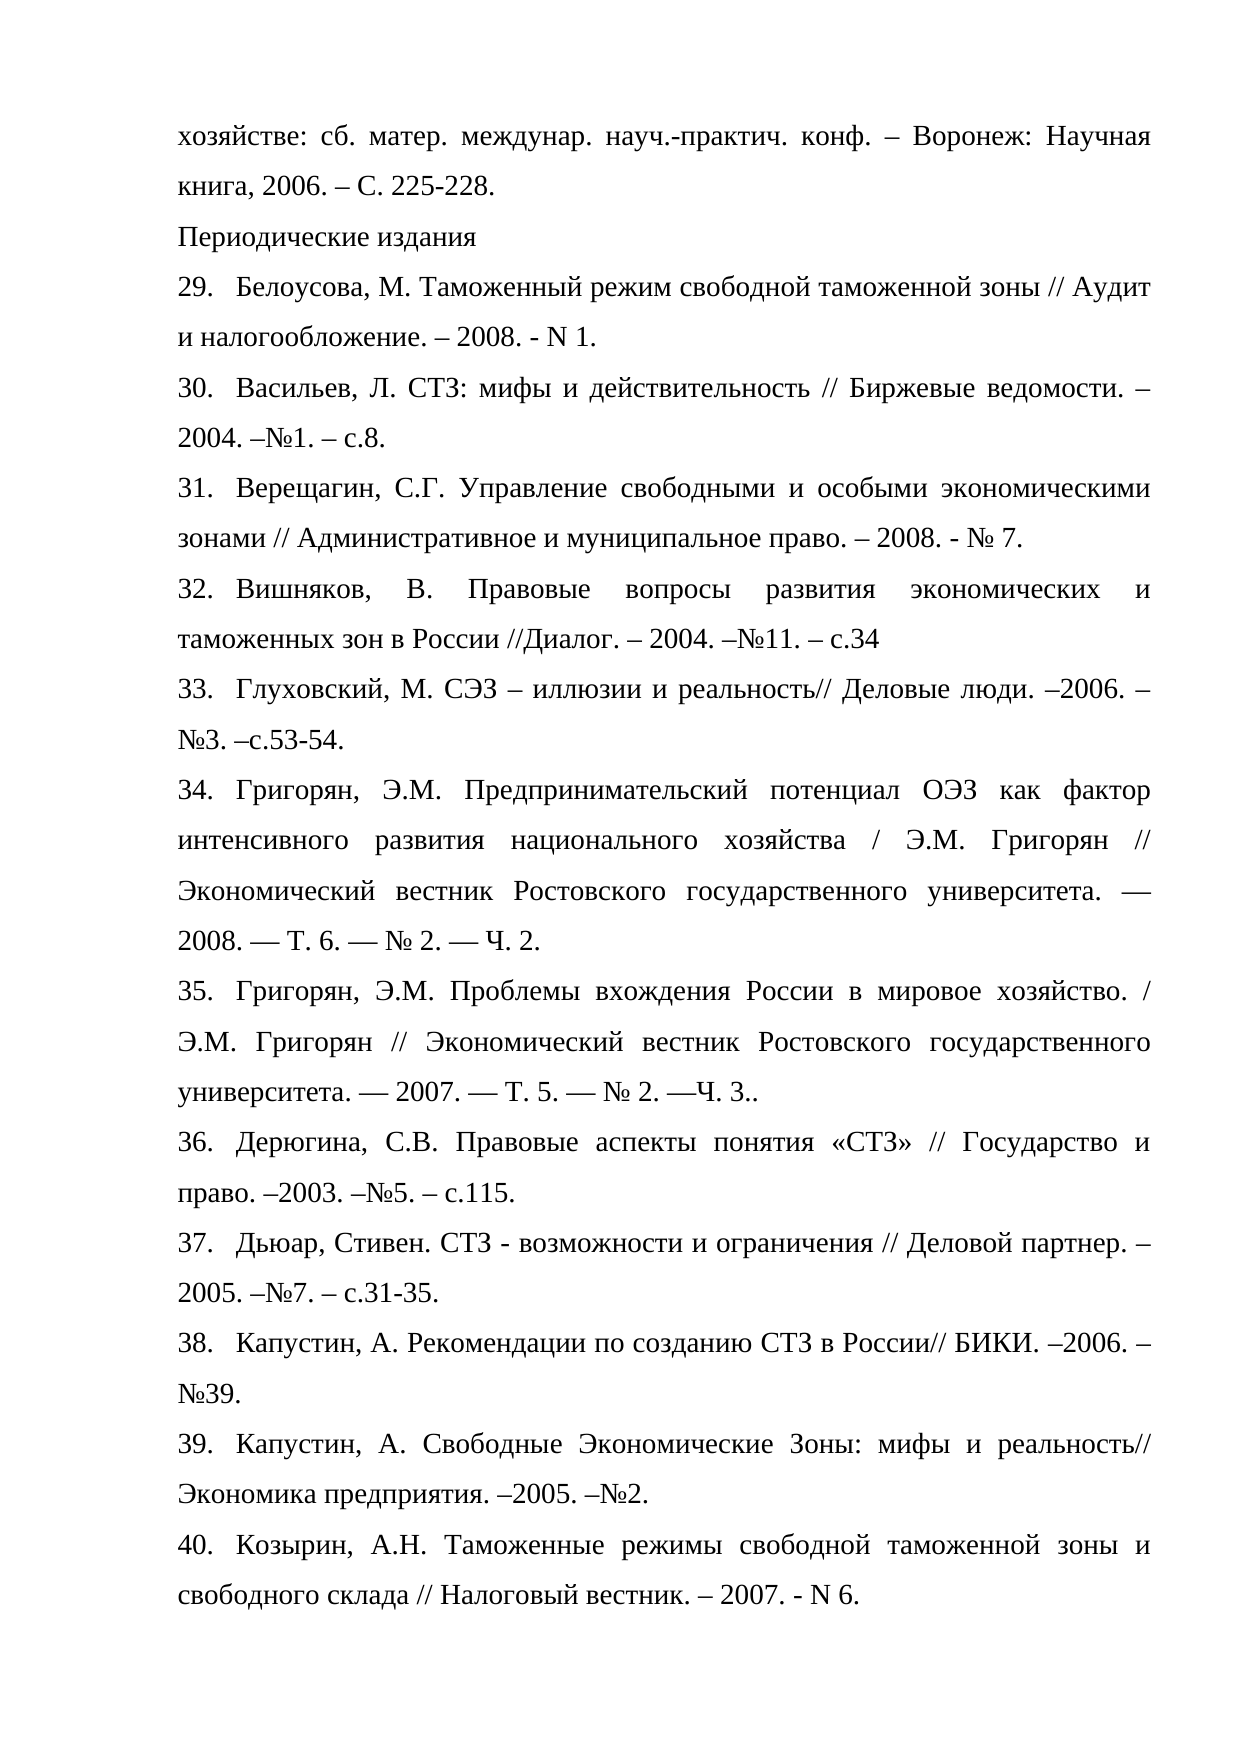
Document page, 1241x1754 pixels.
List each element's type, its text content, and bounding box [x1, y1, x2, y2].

list Капустин, А. Рекомендации по созданию СТЗ в России// БИКИ. –2006. –№39. [177, 1326, 1152, 1409]
text Периодические издания [177, 219, 1152, 252]
list Дерюгина, С.В. Правовые аспекты понятия «СТЗ» // Государство и право. –2003. –№5. – с.115. [177, 1124, 1152, 1208]
list Вишняков, В. Правовые вопросы развития экономических и таможенных зон в России //Диалог. – 2004. –№11. – с.34 [177, 571, 1152, 655]
list Дьюар, Стивен. СТЗ - возможности и ограничения // Деловой партнер. –2005. –№7. – с.31-35. [177, 1225, 1152, 1309]
list Белоусова, М. Таможенный режим свободной таможенной зоны // Аудит и налогообложение. – 2008. - N 1. [177, 269, 1152, 353]
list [177, 118, 1152, 202]
list Глуховский, М. СЭЗ – иллюзии и реальность// Деловые люди. –2006. –№3. –с.53-54. [177, 672, 1152, 755]
list Козырин, А.Н. Таможенные режимы свободной таможенной зоны и свободного склада // Налоговый вестник. – 2007. - N 6. [177, 1527, 1152, 1611]
list Григорян, Э.М. Проблемы вхождения России в мировое хозяйство. / Э.М. Григорян // Экономический вестник Ростовского государственного университета. — 2007. — Т. 5. — № 2. —Ч. 3.. [177, 973, 1152, 1108]
list Васильев, Л. СТЗ: мифы и действительность // Биржевые ведомости. – 2004. –№1. – с.8. [177, 370, 1152, 453]
list Григорян, Э.М. Предпринимательский потенциал ОЭЗ как фактор интенсивного развития национального хозяйства / Э.М. Григорян // Экономический вестник Ростовского государственного университета. — 2008. — Т. 6. — № 2. — Ч. 2. [177, 772, 1152, 957]
list Верещагин, С.Г. Управление свободными и особыми экономическими зонами // Административное и муниципальное право. – 2008. - № 7. [177, 470, 1152, 554]
list Капустин, А. Свободные Экономические Зоны: мифы и реальность// Экономика предприятия. –2005. –№2. [177, 1426, 1152, 1510]
